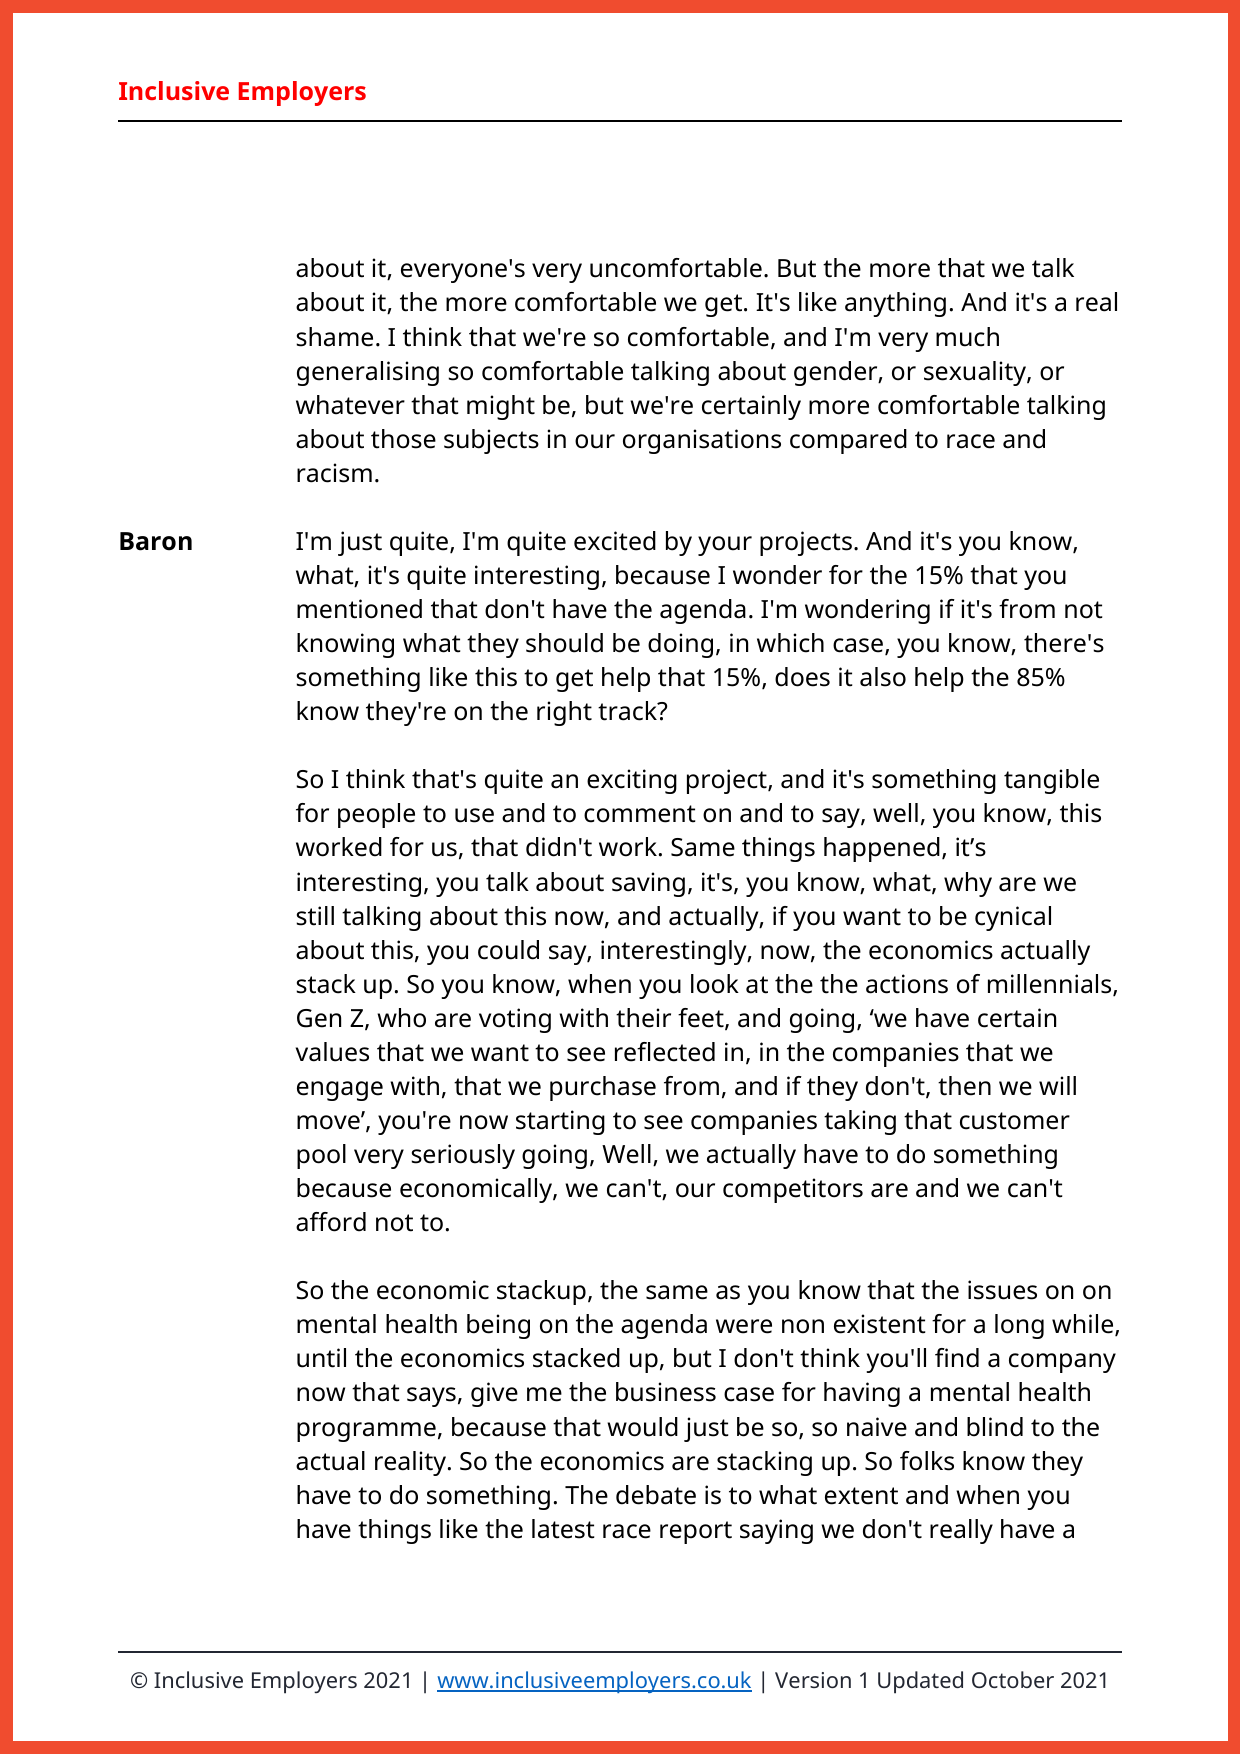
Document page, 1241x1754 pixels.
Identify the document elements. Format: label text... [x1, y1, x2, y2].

text Baron I'm just quite, I'm quite excited by your projects. And it's you know, what, it's quite interesting, because I wonder for the 15% that you mentioned that don't have the agenda. I'm wondering if it's from not knowing what they should be doing, in which case, you know, there's something like this to get help that 15%, does it also help the 85% know they're on the right track? [118, 523, 1122, 728]
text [295, 1273, 1122, 1545]
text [295, 251, 1122, 489]
text So I think that's quite an exciting project, and it's something tangible for people to use and to comment on and to say, well, you know, this worked for us, that didn't work. Same things happened, it’s interesting, you talk about saving, it's, you know, what, why are we still talking about this now, and actually, if you want to be cynical about this, you could say, interestingly, now, the economics actually stack up. So you know, when you look at the the actions of millennials, Gen Z, who are voting with their feet, and going, ‘we have certain values that we want to see reflected in, in the companies that we engage with, that we purchase from, and if they don't, then we will move’, you're now starting to see companies taking that customer pool very seriously going, Well, we actually have to do something because economically, we can't, our competitors are and we can't afford not to. [295, 762, 1122, 1239]
